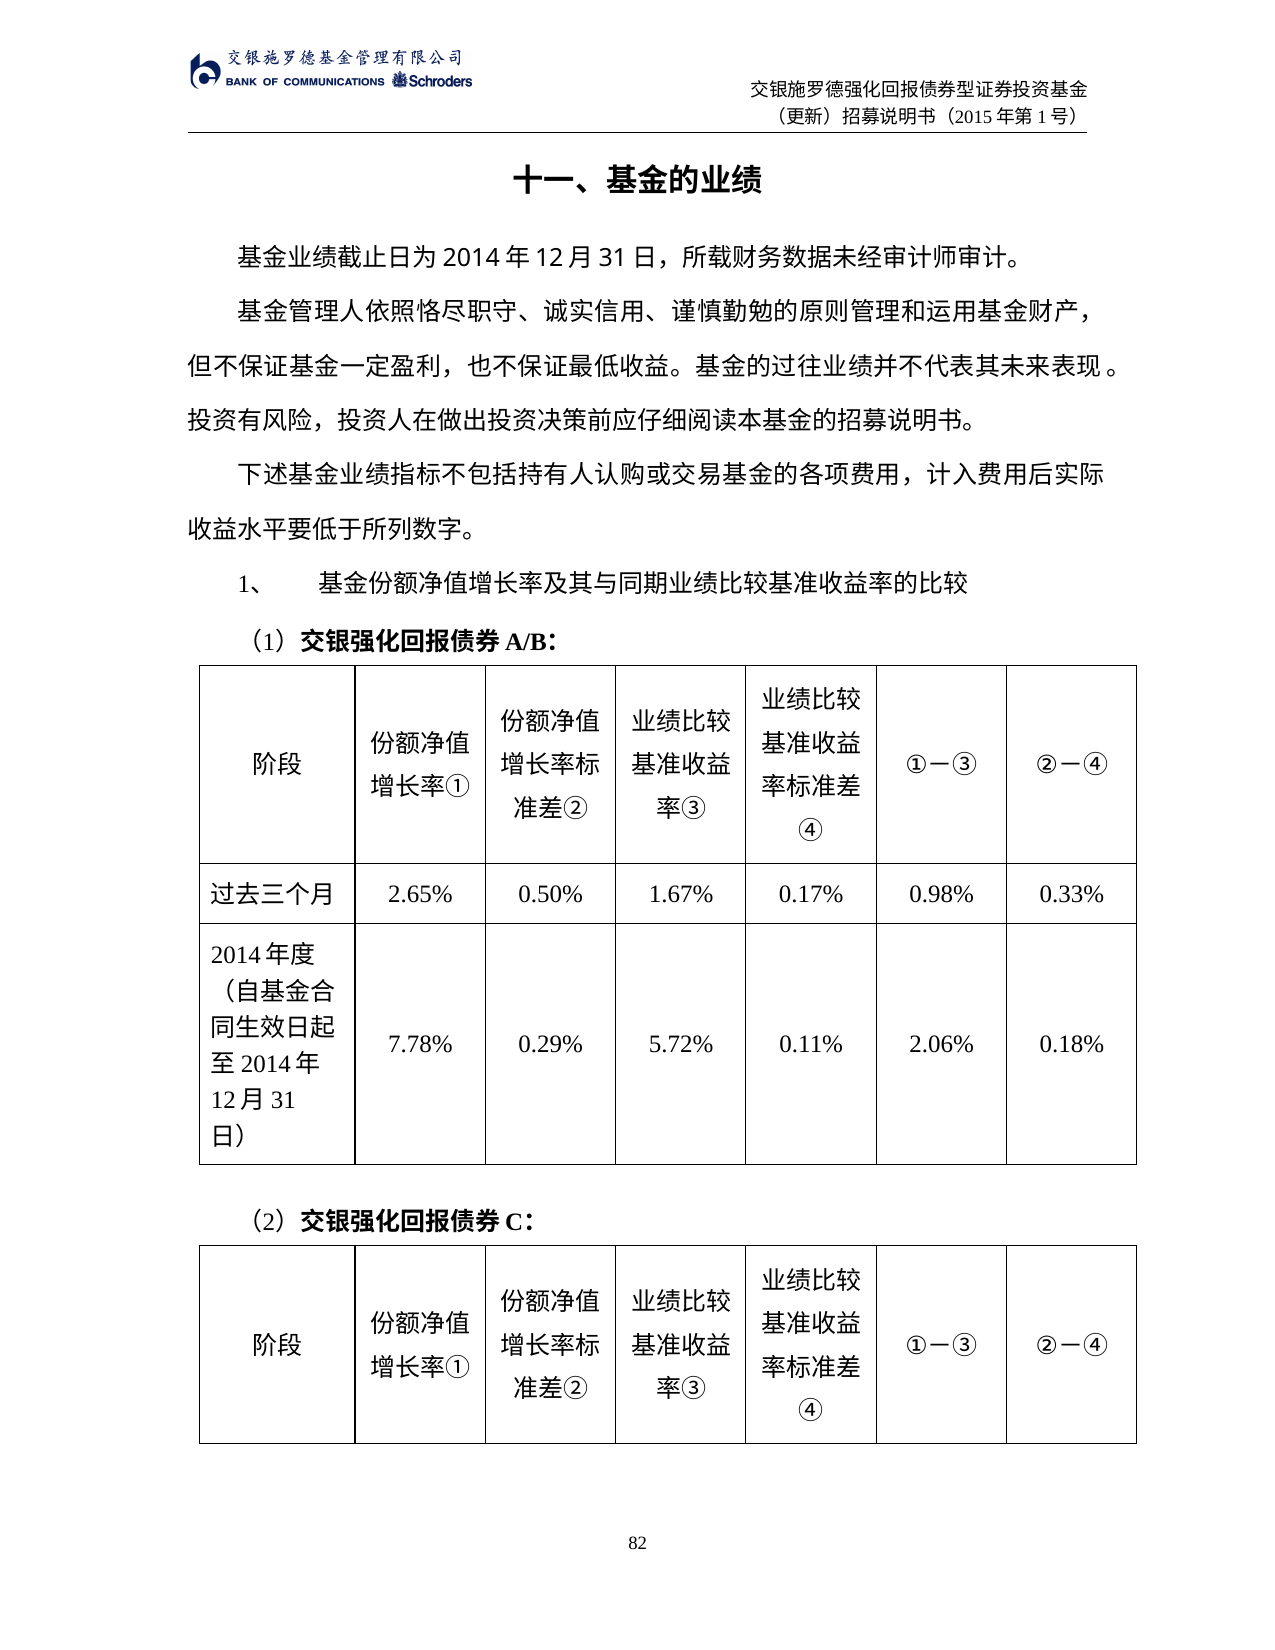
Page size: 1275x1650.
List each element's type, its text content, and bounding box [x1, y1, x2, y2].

table_header 份额净值增长率标准差② [486, 1246, 615, 1443]
table_header 业绩比较基准收益率③ [616, 1246, 745, 1443]
table_cell 2.65% [356, 864, 485, 922]
table_cell 0.50% [486, 864, 615, 922]
picture [190, 50, 472, 89]
table_cell 1.67% [616, 864, 745, 922]
text 十一、基金的业绩 [187, 155, 1087, 200]
table_header 份额净值增长率标准差② [486, 666, 615, 863]
text （1）交银强化回报债券A/B： [237, 621, 1087, 657]
table_cell 0.11% [746, 924, 876, 1163]
table_cell 0.33% [1007, 864, 1136, 922]
text 基金管理人依照恪尽职守、诚实信用、谨慎勤勉的原则管理和运用基金财产，但不保证基金一定盈利，也不保证最低收益。基金的过往业绩并不代表其未来表现。投资有风险，投资人在做出投资决策前应仔细阅读本基金的招募说明书。 [187, 292, 1106, 437]
text （2）交银强化回报债券C： [237, 1201, 1087, 1238]
table_cell 0.17% [746, 864, 876, 922]
table_header 业绩比较基准收益率标准差④ [746, 1246, 876, 1443]
table_header 业绩比较基准收益率③ [616, 666, 745, 863]
table_cell 2014年度（自基金合同生效日起至2014年12月31日） [200, 924, 354, 1163]
table_header 阶段 [200, 666, 354, 863]
table_cell 5.72% [616, 924, 745, 1163]
table_header ②－④ [1007, 666, 1136, 863]
table_cell 0.29% [486, 924, 615, 1163]
table_cell 7.78% [356, 924, 485, 1163]
list 基金份额净值增长率及其与同期业绩比较基准收益率的比较 [237, 564, 1106, 600]
table_cell 0.98% [877, 864, 1006, 922]
table_header ②－④ [1007, 1246, 1136, 1443]
text 基金业绩截止日为2014年12月31日，所载财务数据未经审计师审计。 [187, 237, 1106, 274]
table_header 阶段 [200, 1246, 354, 1443]
table_header 份额净值增长率① [356, 1246, 485, 1443]
table_header 业绩比较基准收益率标准差④ [746, 666, 876, 863]
table_cell 0.18% [1007, 924, 1136, 1163]
text 下述基金业绩指标不包括持有人认购或交易基金的各项费用，计入费用后实际收益水平要低于所列数字。 [187, 455, 1106, 546]
table_header ①－③ [877, 666, 1006, 863]
table_cell 过去三个月 [200, 864, 354, 922]
table_cell 2.06% [877, 924, 1006, 1163]
table_header ①－③ [877, 1246, 1006, 1443]
table_header 份额净值增长率① [356, 666, 485, 863]
